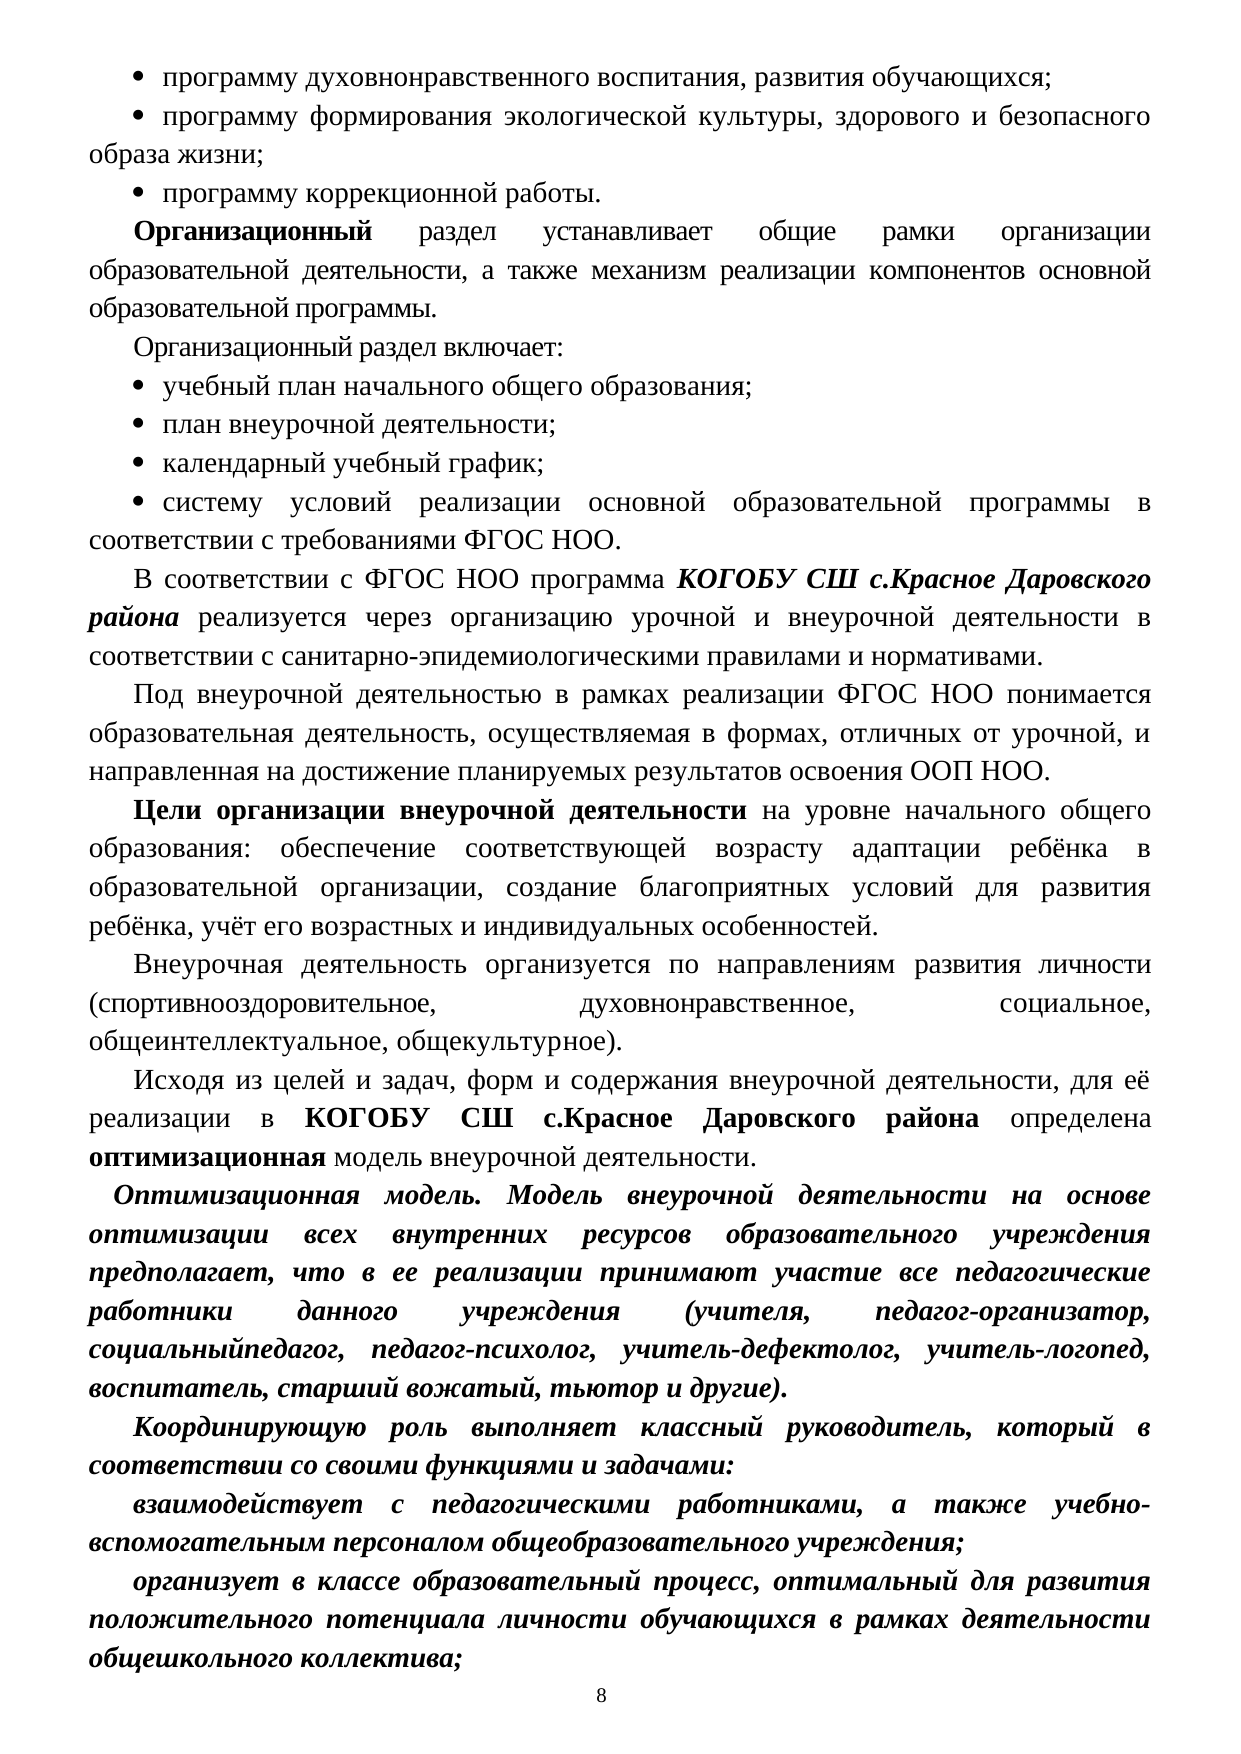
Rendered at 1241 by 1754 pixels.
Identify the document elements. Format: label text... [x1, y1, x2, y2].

text В соответствии с ФГОС НОО программа КОГОБУ СШ с.Красное Даровского района реализуется через организацию урочной и внеурочной деятельности в соответствии с санитарно-эпидемиологическими правилами и нормативами. [89, 561, 1152, 671]
subtitle взаимодействует с педагогическими работниками, а также учебно-вспомогательным персоналом общеобразовательного учреждения; [89, 1486, 1152, 1558]
list календарный учебный график; [89, 445, 1152, 479]
subtitle Оптимизационная модель. Модель внеурочной деятельности на основе оптимизации всех внутренних ресурсов образовательного учреждения предполагает, что в ее реализации принимают участие все педагогические работники данного учреждения (учителя, педагог-организатор, социальныйпедагог, педагог-психолог, учитель-дефектолог, учитель-логопед, воспитатель, старший вожатый, тьютор и другие). [89, 1177, 1152, 1404]
list учебный план начального общего образования; [89, 368, 1152, 401]
subtitle организует в классе образовательный процесс, оптимальный для развития положительного потенциала личности обучающихся в рамках деятельности общешкольного коллектива; [89, 1563, 1152, 1673]
list программу коррекционной работы. [89, 175, 1152, 208]
text Внеурочная деятельность организуется по направлениям развития личности (спортивно­оздоровительное, духовно­нравственное, социальное, общеинтеллектуальное, общекультурное). [89, 946, 1152, 1057]
text Исходя из целей и задач, форм и содержания внеурочной деятельности, для её реализации в КОГОБУ СШ с.Красное Даровского района определена оптимизационная модель внеурочной деятельности. [89, 1062, 1152, 1172]
list систему условий реализации основной образовательной программы в соответствии с требованиями ФГОС НОО. [89, 484, 1152, 556]
list план внеурочной деятельности; [89, 406, 1152, 440]
text Цели организации внеурочной деятельности на уровне начального общего образования: обеспечение соответствующей возрасту адаптации ребёнка в образовательной организации, создание благоприятных условий для развития ребёнка, учёт его возрастных и индивидуальных особенностей. [89, 792, 1152, 941]
list программу формирования экологической культуры, здорового и безопасного образа жизни; [89, 98, 1152, 170]
text Организационный раздел включает: [89, 329, 1152, 363]
text Под внеурочной деятельностью в рамках реализации ФГОС НОО понимается образовательная деятельность, осуществляемая в формах, отличных от урочной, и направленная на достижение планируемых результатов освоения ООП НОО. [89, 676, 1152, 787]
subtitle Координирующую роль выполняет классный руководитель, который в соответствии со своими функциями и задачами: [89, 1409, 1152, 1481]
text Организационный раздел устанавливает общие рамки организации образовательной деятельности, а также механизм реализации компонентов основной образовательной программы. [89, 213, 1152, 324]
list программу духовно­нравственного воспитания, развития обучающихся; [89, 59, 1152, 93]
